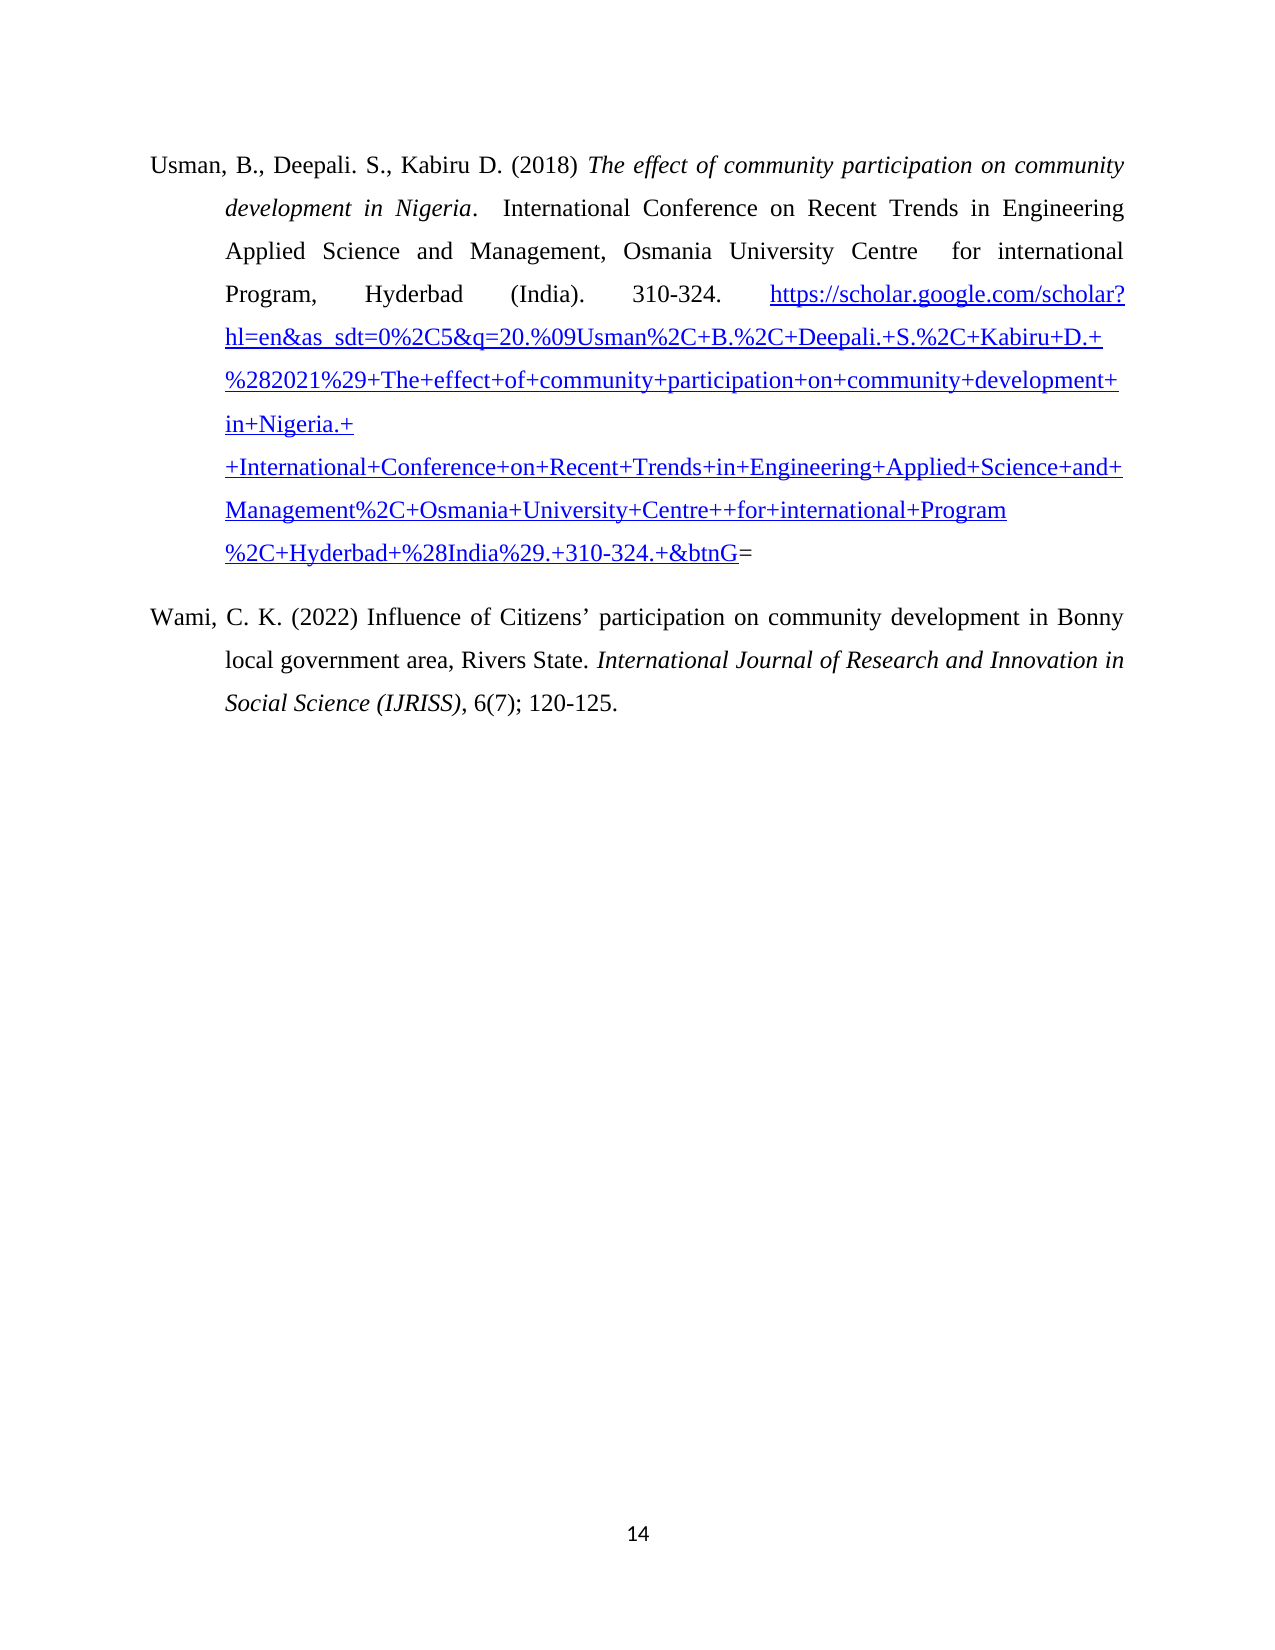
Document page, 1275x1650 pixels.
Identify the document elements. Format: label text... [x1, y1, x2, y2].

text Wami, C. K. (2022) Influence of Citizens’ participation on community development in Bonny local government area, Rivers State. International Journal of Research and Innovation in Social Science (IJRISS), 6(7); 120-125. [150, 602, 1125, 717]
text Usman, B., Deepali. S., Kabiru D. (2018) The effect of community participation on community development in Nigeria. International Conference on Recent Trends in Engineering Applied Science and Management, Osmania University Centre for international Program, Hyderbad (India). 310-324. https://scholar.google.com/scholar?hl=en&as_sdt=0%2C5&q=20.%09Usman%2C+B.%2C+Deepali.+S.%2C+Kabiru+D.+%282021%29+The+effect+of+community+participation+on+community+development+in+Nigeria.++International+Conference+on+Recent+Trends+in+Engineering+Applied+Science+and+Management%2C+Osmania+University+Centre++for+international+Program%2C+Hyderbad+%28India%29.+310-324.+&btnG= [150, 150, 1125, 567]
